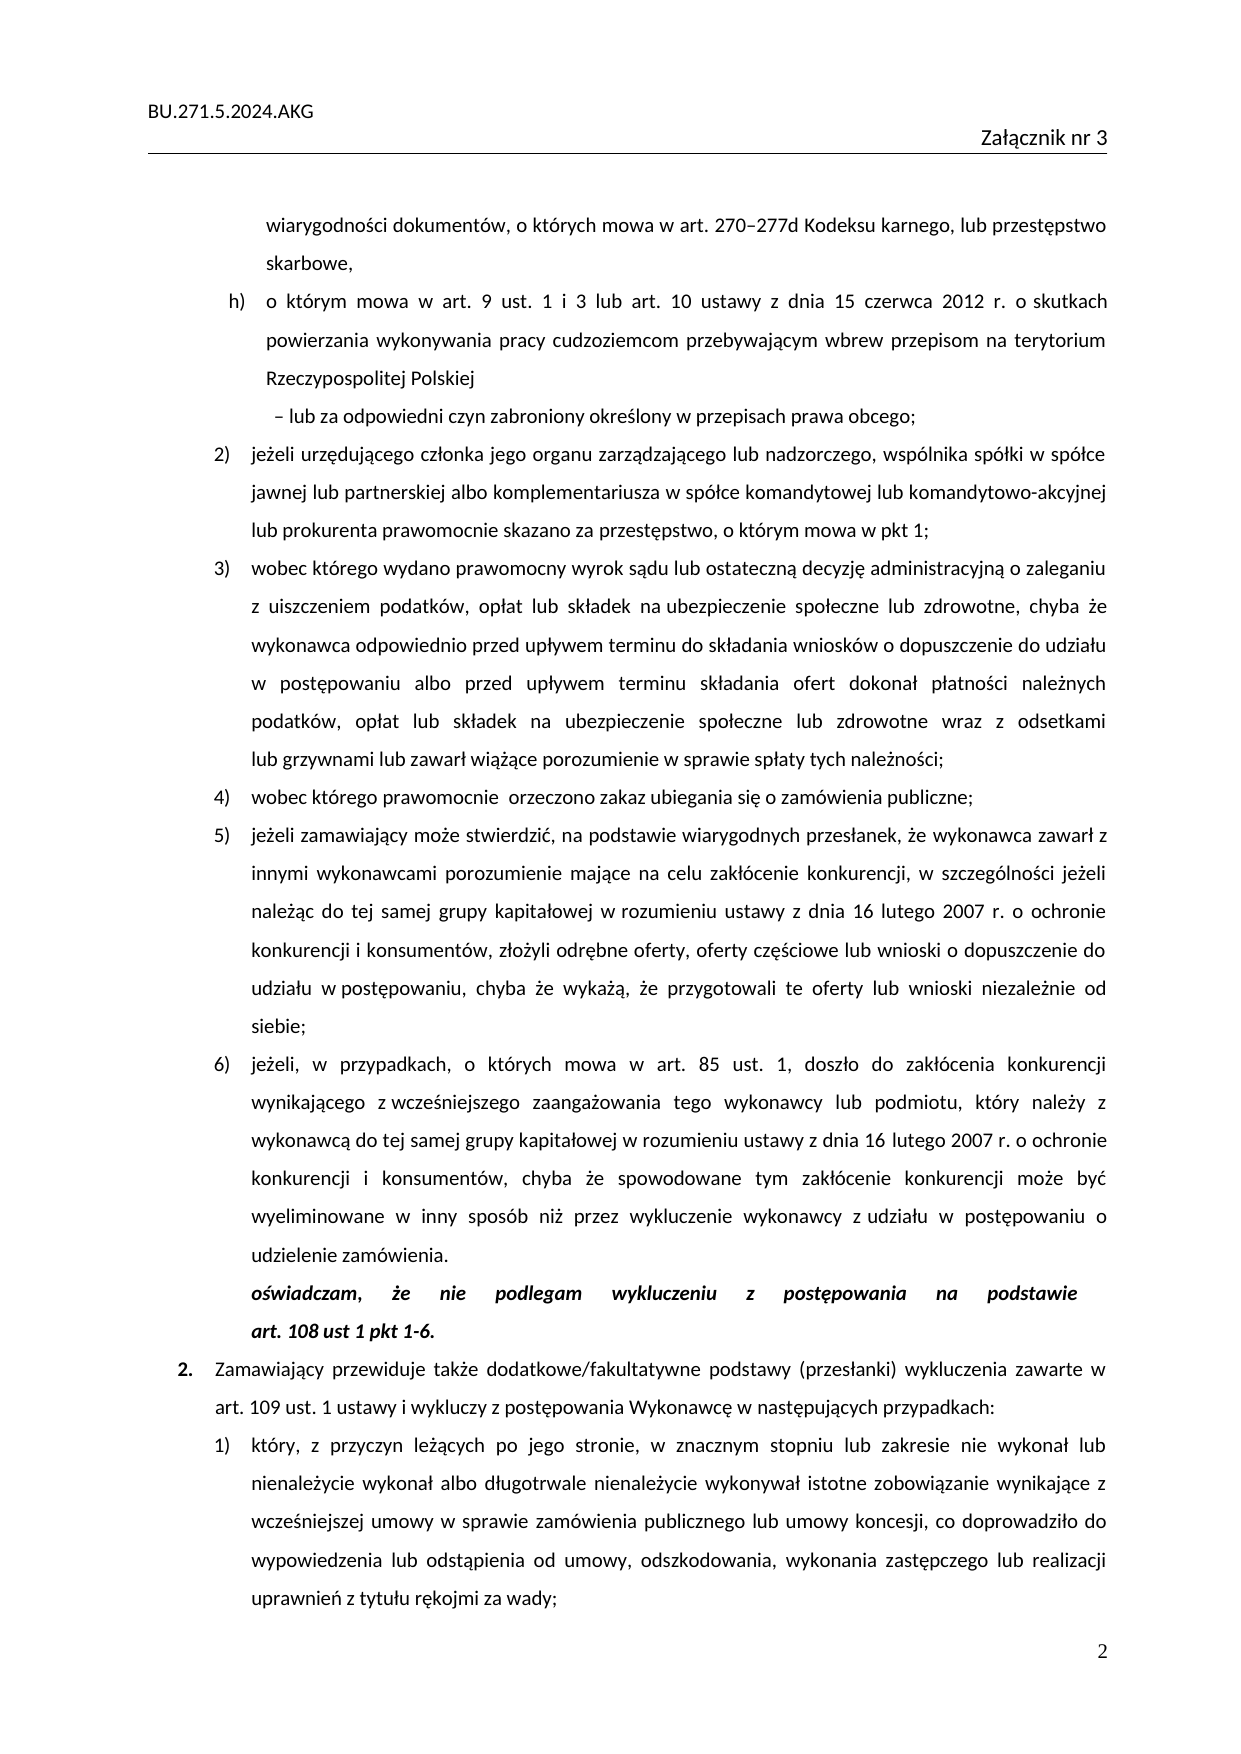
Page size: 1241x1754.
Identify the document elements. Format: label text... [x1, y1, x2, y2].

list jeżeli zamawiający może stwierdzić, na podstawie wiarygodnych przesłanek, że wykonawca zawarł z innymi wykonawcami porozumienie mające na celu zakłócenie konkurencji, w szczególności jeżeli należąc do tej samej grupy kapitałowej w rozumieniu ustawy z dnia 16 lutego 2007 r. o ochronie konkurencji i konsumentów, złożyli odrębne oferty, oferty częściowe lub wnioski o dopuszczenie do udziału w postępowaniu, chyba że wykażą, że przygotowali te oferty lub wnioski niezależnie od siebie; [213, 822, 1107, 1038]
list jeżeli, w przypadkach, o których mowa w art. 85 ust. 1, doszło do zakłócenia konkurencji wynikającego z wcześniejszego zaangażowania tego wykonawcy lub podmiotu, który należy z wykonawcą do tej samej grupy kapitałowej w rozumieniu ustawy z dnia 16 lutego 2007 r. o ochronie konkurencji i konsumentów, chyba że spowodowane tym zakłócenie konkurencji może być wyeliminowane w inny sposób niż przez wykluczenie wykonawcy z udziału w postępowaniu o udzielenie zamówienia. [213, 1051, 1107, 1267]
text – lub za odpowiedni czyn zabroniony określony w przepisach prawa obcego; [236, 403, 1107, 428]
list który, z przyczyn leżących po jego stronie, w znacznym stopniu lub zakresie nie wykonał lub nienależycie wykonał albo długotrwale nienależycie wykonywał istotne zobowiązanie wynikające z wcześniejszej umowy w sprawie zamówienia publicznego lub umowy koncesji, co doprowadziło do wypowiedzenia lub odstąpienia od umowy, odszkodowania, wykonania zastępczego lub realizacji uprawnień z tytułu rękojmi za wady; [213, 1432, 1107, 1610]
list o którym mowa w art. 9 ust. 1 i 3 lub art. 10 ustawy z dnia 15 czerwca 2012 r. o skutkach powierzania wykonywania pracy cudzoziemcom przebywającym wbrew przepisom na terytorium Rzeczypospolitej Polskiej [228, 289, 1107, 390]
list wobec którego wydano prawomocny wyrok sądu lub ostateczną decyzję administracyjną o zaleganiu z uiszczeniem podatków, opłat lub składek na ubezpieczenie społeczne lub zdrowotne, chyba że wykonawca odpowiednio przed upływem terminu do składania wniosków o dopuszczenie do udziału w postępowaniu albo przed upływem terminu składania ofert dokonał płatności należnych podatków, opłat lub składek na ubezpieczenie społeczne lub zdrowotne wraz z odsetkami lub grzywnami lub zawarł wiążące porozumienie w sprawie spłaty tych należności; [213, 556, 1107, 772]
list jeżeli urzędującego członka jego organu zarządzającego lub nadzorczego, wspólnika spółki w spółce jawnej lub partnerskiej albo komplementariusza w spółce komandytowej lub komandytowo-akcyjnej lub prokurenta prawomocnie skazano za przestępstwo, o którym mowa w pkt 1; [213, 441, 1107, 543]
text 2. Zamawiający przewiduje także dodatkowe/fakultatywne podstawy (przesłanki) wykluczenia zawarte w art. 109 ust. 1 ustawy i wykluczy z postępowania Wykonawcę w następujących przypadkach: [177, 1356, 1107, 1420]
list wobec którego prawomocnie orzeczono zakaz ubiegania się o zamówienia publiczne; [213, 784, 1107, 810]
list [228, 212, 1107, 276]
list oświadczam, że nie podlegam wykluczeniu z postępowania na podstawie art. 108 ust 1 pkt 1-6. [251, 1280, 1107, 1343]
